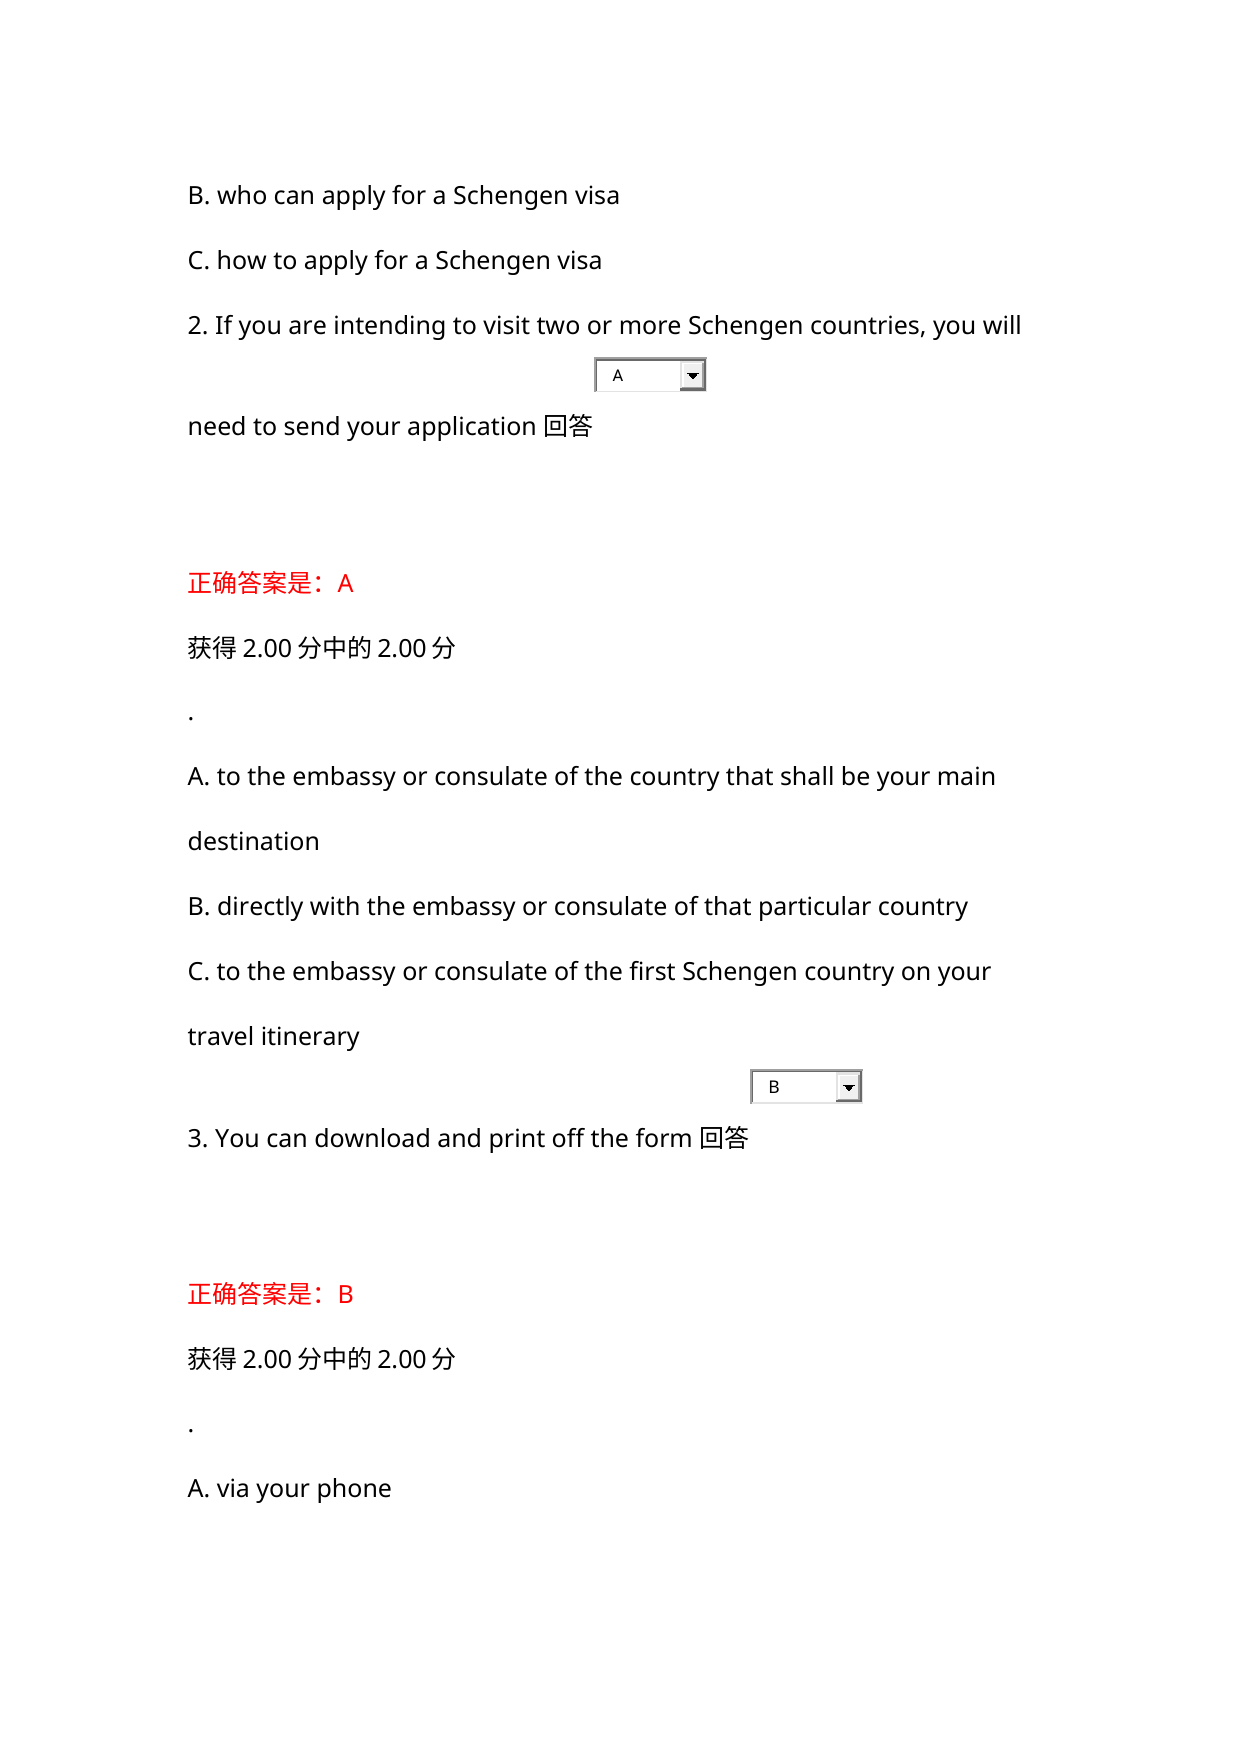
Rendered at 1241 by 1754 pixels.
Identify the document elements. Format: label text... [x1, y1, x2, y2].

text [187, 162, 1053, 292]
text 3. You can download and print off the form 回答 [187, 1069, 1053, 1166]
text . A. to the embassy or consulate of the country that shall be your main destination B. directly with the embassy or consulate of that particular country C. to the embassy or consulate of the first Schengen country on your travel itinerary [187, 679, 1053, 1069]
text 2. If you are intending to visit two or more Schengen countries, you will need to send your application 回答 [187, 292, 1053, 454]
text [187, 1390, 1053, 1520]
text 正确答案是：B 获得2.00分中的2.00分 [187, 1195, 1053, 1390]
text 正确答案是：A 获得2.00分中的2.00分 [187, 484, 1053, 679]
